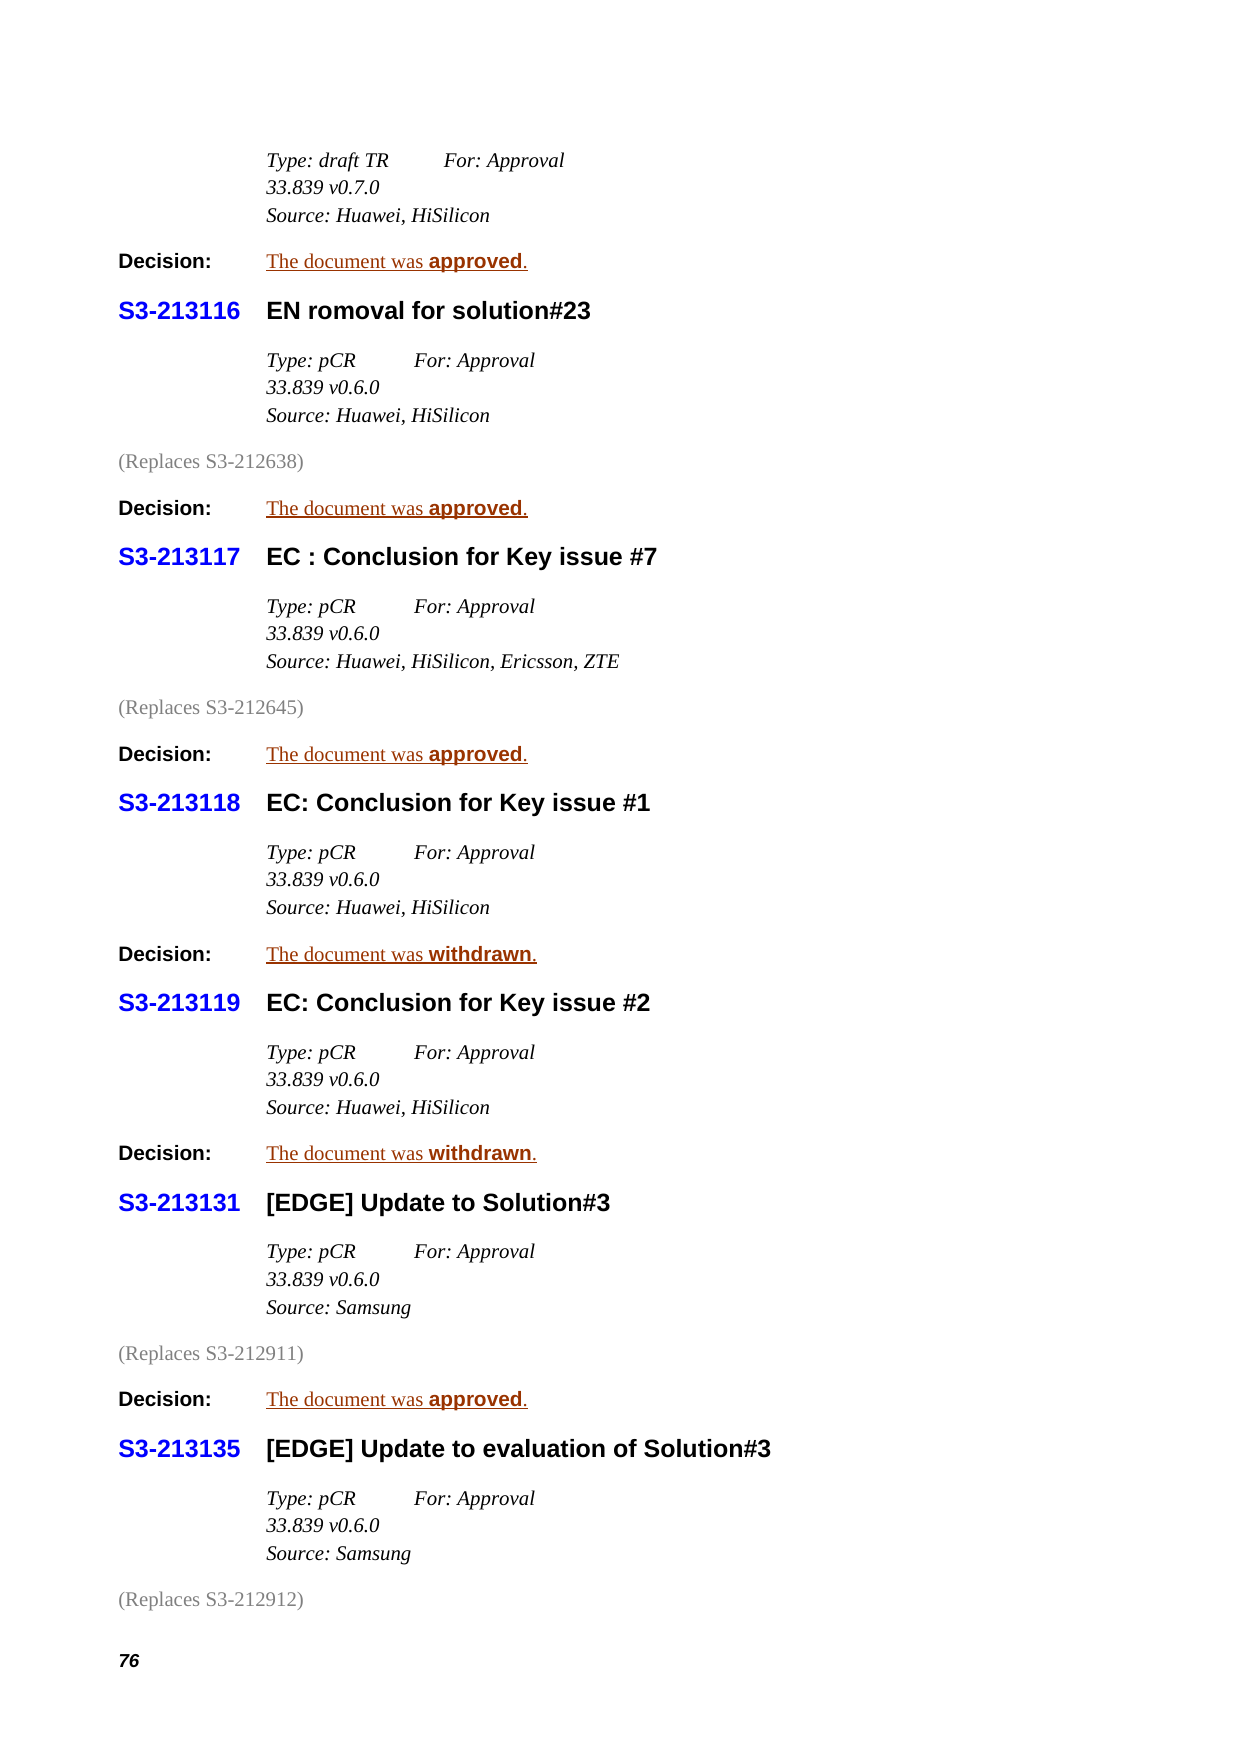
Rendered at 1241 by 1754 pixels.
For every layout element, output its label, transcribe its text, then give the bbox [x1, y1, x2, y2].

text (Replaces S3-212911) [118, 1341, 1122, 1365]
text (Replaces S3-212645) [118, 695, 1122, 719]
text Type: pCR For: Approval 33.839 v0.6.0 Source: Huawei, HiSilicon, Ericsson, ZTE [118, 594, 1122, 673]
text S3-213135 [EDGE] Update to evaluation of Solution#3 [118, 1434, 1122, 1462]
text S3-213131 [EDGE] Update to Solution#3 [118, 1188, 1122, 1216]
text Type: pCR For: Approval 33.839 v0.6.0 Source: Samsung [118, 1239, 1122, 1319]
text Decision: The document was withdrawn. [118, 1141, 1122, 1165]
text Decision: The document was approved. [118, 1387, 1122, 1411]
text Decision: The document was approved. [118, 495, 1122, 519]
text Type: pCR For: Approval 33.839 v0.6.0 Source: Samsung [118, 1486, 1122, 1565]
text (Replaces S3-212912) [118, 1587, 1122, 1611]
text (Replaces S3-212638) [118, 449, 1122, 473]
text Decision: The document was approved. [118, 742, 1122, 766]
text Type: pCR For: Approval 33.839 v0.6.0 Source: Huawei, HiSilicon [118, 1039, 1122, 1119]
text Type: pCR For: Approval 33.839 v0.6.0 Source: Huawei, HiSilicon [118, 347, 1122, 427]
text S3-213119 EC: Conclusion for Key issue #2 [118, 988, 1122, 1017]
text Decision: The document was withdrawn. [118, 941, 1122, 966]
text S3-213117 EC : Conclusion for Key issue #7 [118, 542, 1122, 571]
text Type: pCR For: Approval 33.839 v0.6.0 Source: Huawei, HiSilicon [118, 840, 1122, 919]
text S3-213118 EC: Conclusion for Key issue #1 [118, 788, 1122, 817]
text Decision: The document was approved. [118, 249, 1122, 273]
text Type: draft TR For: Approval 33.839 v0.7.0 Source: Huawei, HiSilicon [118, 148, 1122, 227]
text S3-213116 EN romoval for solution#23 [118, 296, 1122, 324]
